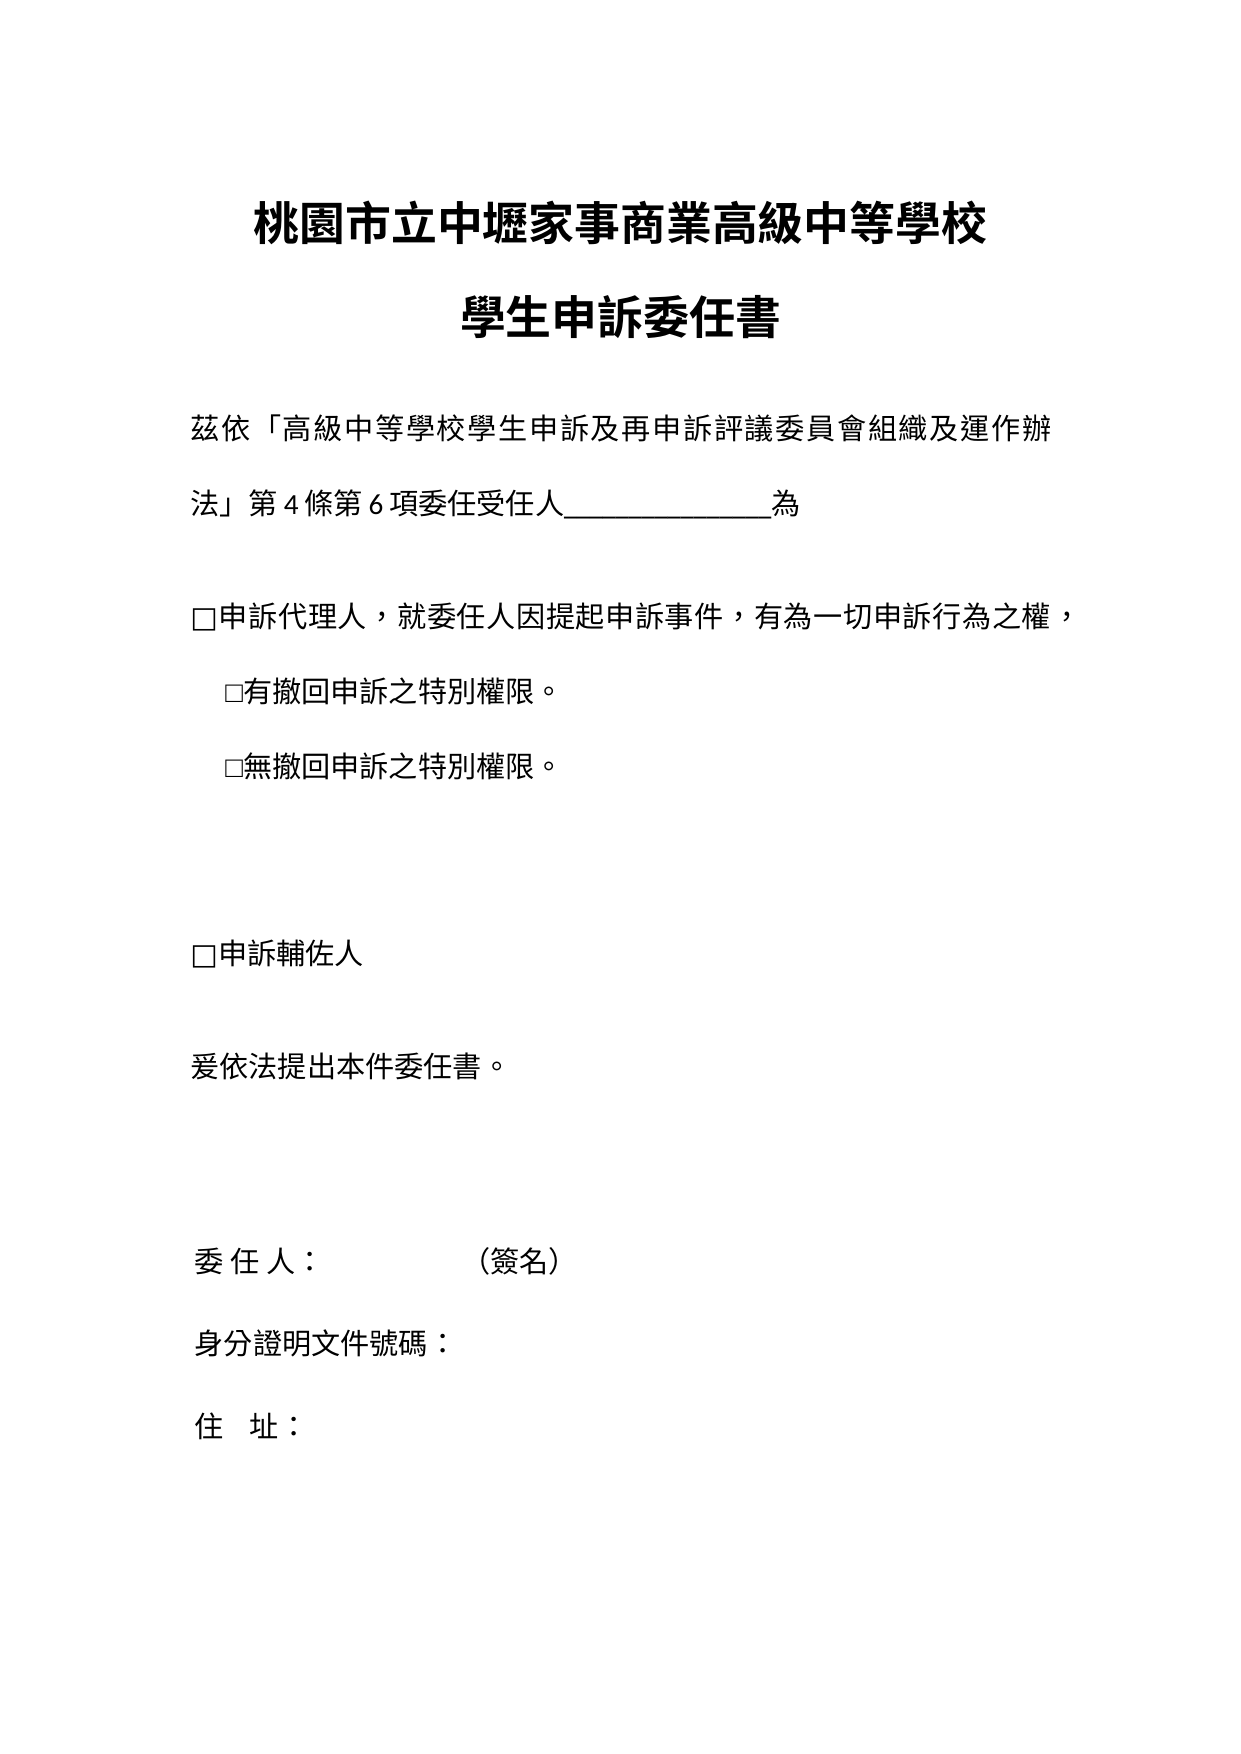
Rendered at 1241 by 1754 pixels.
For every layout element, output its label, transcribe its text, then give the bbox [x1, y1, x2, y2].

text □申訴代理人，就委任人因提起申訴事件，有為一切申訴行為之權， [190, 577, 1053, 652]
text □無撤回申訴之特別權限。 [225, 727, 1053, 802]
text 學生申訴委任書 [187, 277, 1053, 352]
text 委 任 人： （簽名） [187, 1222, 1053, 1297]
text □申訴輔佐人 [190, 914, 1053, 989]
text □有撤回申訴之特別權限。 [225, 652, 1053, 727]
text 住 址： [187, 1387, 1053, 1462]
text 桃園市立中壢家事商業高級中等學校 [187, 183, 1053, 258]
text 爰依法提出本件委任書。 [190, 1027, 1053, 1102]
text 茲依「高級中等學校學生申訴及再申訴評議委員會組織及運作辦法」第4條第6項委任受任人________________為 [190, 389, 1053, 539]
text 身分證明文件號碼： [187, 1304, 1053, 1379]
